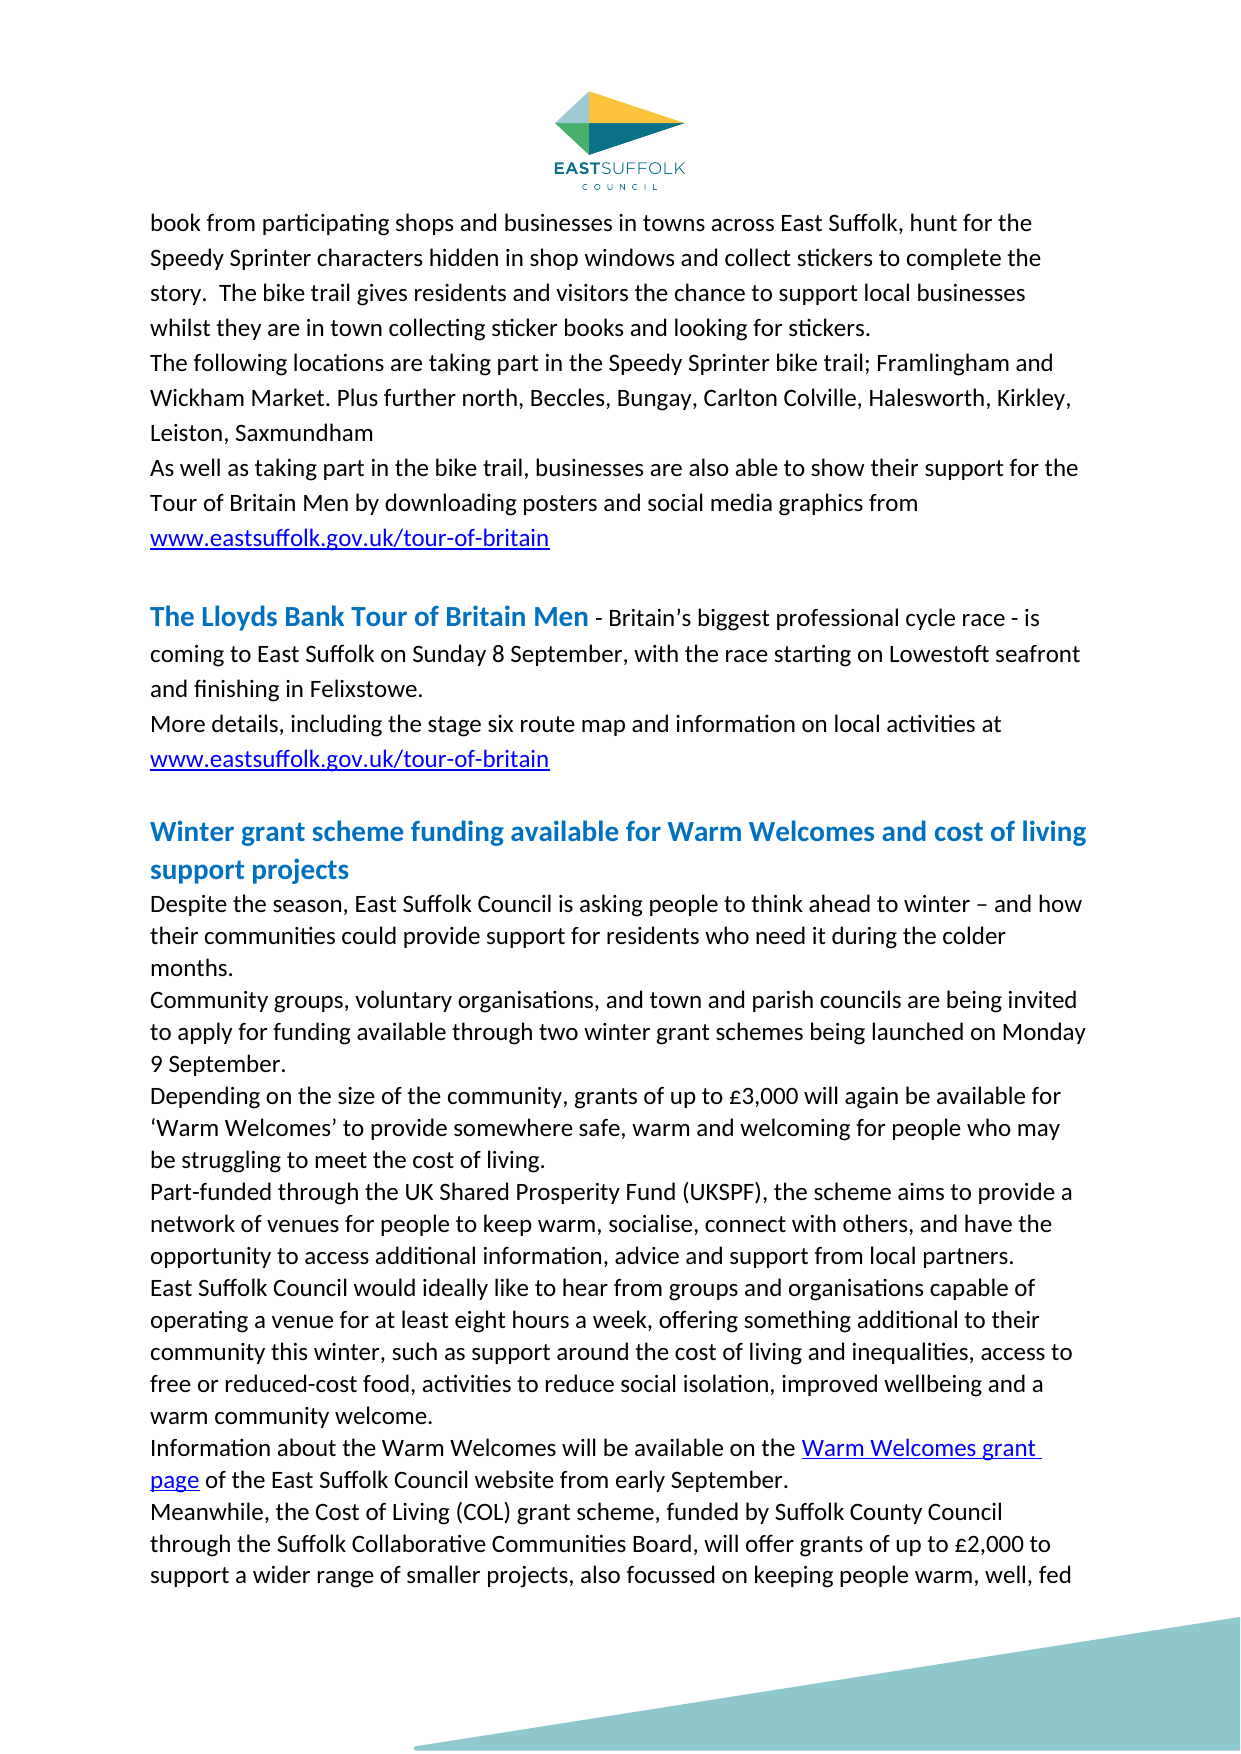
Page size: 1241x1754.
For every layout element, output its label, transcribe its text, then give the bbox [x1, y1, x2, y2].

text East Suffolk Council would ideally like to hear from groups and organisations capable of operating a venue for at least eight hours a week, offering something additional to their community this winter, such as support around the cost of living and inequalities, access to free or reduced-cost food, activities to reduce social isolation, improved wellbeing and a warm community welcome. [150, 1272, 1090, 1430]
text As well as taking part in the bike trail, businesses are also able to show their support for the Tour of Britain Men by downloading posters and social media graphics from www.eastsuffolk.gov.uk/tour-of-britain [150, 452, 1090, 553]
text Despite the season, East Suffolk Council is asking people to think ahead to winter – and how their communities could provide support for residents who need it during the colder months. [150, 888, 1090, 983]
text The following locations are taking part in the Speedy Sprinter bike trail; Framlingham and Wickham Market. Plus further north, Beccles, Bungay, Carlton Colville, Halesworth, Kirkley, Leiston, Saxmundham [150, 347, 1090, 448]
text More details, including the stage six route map and information on local activities at www.eastsuffolk.gov.uk/tour-of-britain [150, 708, 1090, 774]
picture [536, 73, 704, 208]
text Community groups, voluntary organisations, and town and parish councils are being invited to apply for funding available through two winter grant schemes being launched on Monday 9 September. [150, 984, 1090, 1078]
text Information about the Warm Welcomes will be available on the Warm Welcomes grant page of the East Suffolk Council website from early September. [150, 1432, 1090, 1494]
text Depending on the size of the community, grants of up to £3,000 will again be available for ‘Warm Welcomes’ to provide somewhere safe, warm and welcoming for people who may be struggling to meet the cost of living. [150, 1080, 1090, 1174]
text Part-funded through the UK Shared Prosperity Fund (UKSPF), the scheme aims to provide a network of venues for people to keep warm, socialise, connect with others, and have the opportunity to access additional information, advice and support from local partners. [150, 1176, 1090, 1270]
text Winter grant scheme funding available for Warm Welcomes and cost of living support projects [150, 813, 1090, 886]
text The Lloyds Bank Tour of Britain Men - Britain’s biggest professional cycle race - is coming to East Suffolk on Sunday 8 September, with the race starting on Lowestoft seafront and finishing in Felixstowe. [150, 598, 1090, 704]
